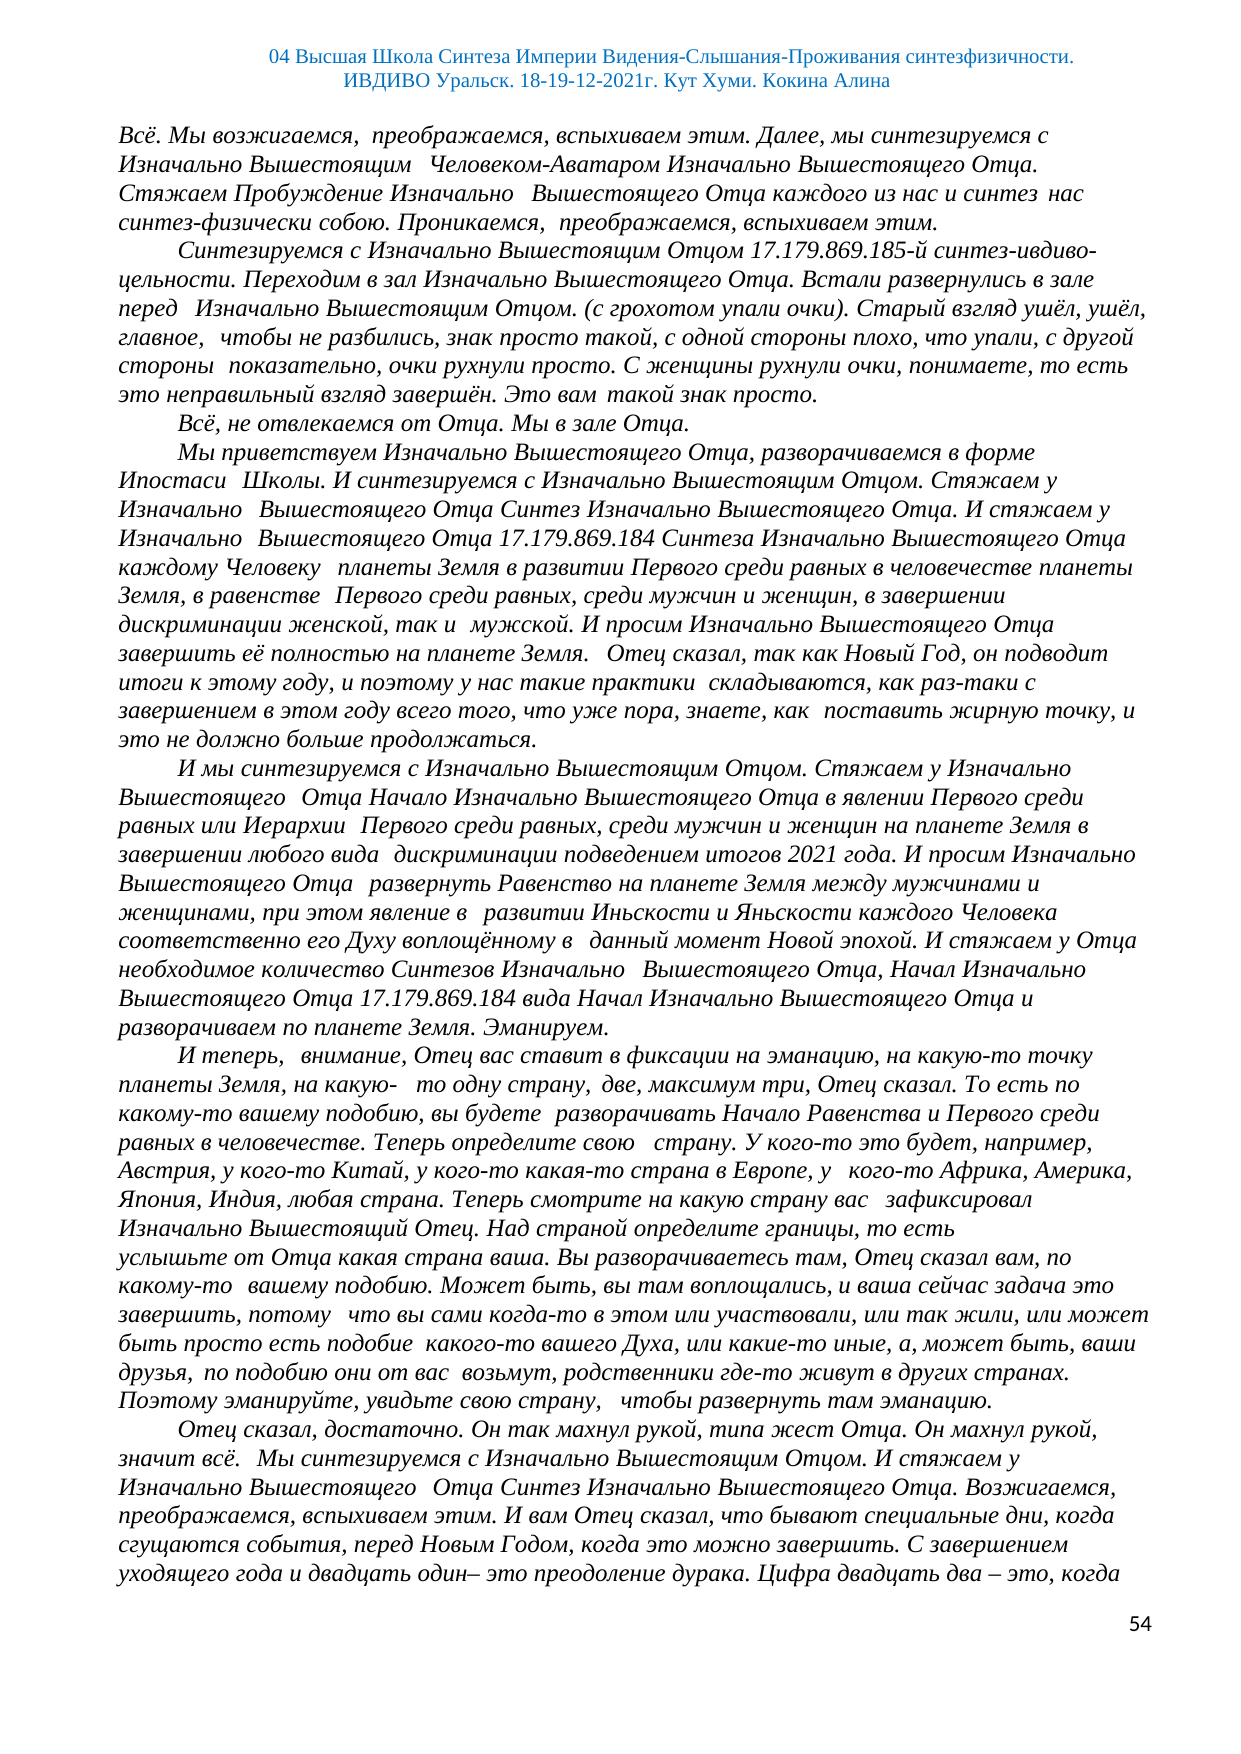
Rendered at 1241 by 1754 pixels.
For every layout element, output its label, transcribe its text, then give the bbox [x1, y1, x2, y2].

text Всё, не отвлекаемся от Отца. Мы в зале Отца. [118, 408, 1152, 437]
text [118, 121, 1152, 236]
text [118, 1414, 1152, 1587]
text услышьте от Отца какая страна ваша. Вы разворачиваетесь там, Отец сказал вам, по какому-то вашему подобию. Может быть, вы там воплощались, и ваша сейчас задача это завершить, потому что вы сами когда-то в этом или участвовали, или так жили, или может быть просто есть подобие какого-то вашего Духа, или какие-то иные, а, может быть, ваши друзья, по подобию они от вас возьмут, родственники где-то живут в других странах. Поэтому эманируйте, увидьте свою страну, чтобы развернуть там эманацию. [118, 1242, 1152, 1414]
text И мы синтезируемся с Изначально Вышестоящим Отцом. Стяжаем у Изначально Вышестоящего Отца Начало Изначально Вышестоящего Отца в явлении Первого среди равных или Иерархии Первого среди равных, среди мужчин и женщин на планете Земля в завершении любого вида дискриминации подведением итогов 2021 года. И просим Изначально Вышестоящего Отца развернуть Равенство на планете Земля между мужчинами и женщинами, при этом явление в развитии Иньскости и Яньскости каждого Человека соответственно его Духу воплощённому в данный момент Новой эпохой. И стяжаем у Отца необходимое количество Синтезов Изначально Вышестоящего Отца, Начал Изначально Вышестоящего Отца 17.179.869.184 вида Начал Изначально Вышестоящего Отца и разворачиваем по планете Земля. Эманируем. [118, 753, 1152, 1041]
text Синтезируемся с Изначально Вышестоящим Отцом 17.179.869.185-й синтез-ивдиво- цельности. Переходим в зал Изначально Вышестоящего Отца. Встали развернулись в зале перед Изначально Вышестоящим Отцом. (с грохотом упали очки). Старый взгляд ушёл, ушёл, главное, чтобы не разбились, знак просто такой, с одной стороны плохо, что упали, с другой стороны показательно, очки рухнули просто. С женщины рухнули очки, понимаете, то есть это неправильный взгляд завершён. Это вам такой знак просто. [118, 236, 1152, 408]
text И теперь, внимание, Отец вас ставит в фиксации на эманацию, на какую-то точку планеты Земля, на какую- то одну страну, две, максимум три, Отец сказал. То есть по какому-то вашему подобию, вы будете разворачивать Начало Равенства и Первого среди равных в человечестве. Теперь определите свою страну. У кого-то это будет, например, Австрия, у кого-то Китай, у кого-то какая-то страна в Европе, у кого-то Африка, Америка, Япония, Индия, любая страна. Теперь смотрите на какую страну вас зафиксировал Изначально Вышестоящий Отец. Над страной определите границы, то есть [118, 1041, 1152, 1242]
text Мы приветствуем Изначально Вышестоящего Отца, разворачиваемся в форме Ипостаси Школы. И синтезируемся с Изначально Вышестоящим Отцом. Стяжаем у Изначально Вышестоящего Отца Синтез Изначально Вышестоящего Отца. И стяжаем у Изначально Вышестоящего Отца 17.179.869.184 Синтеза Изначально Вышестоящего Отца каждому Человеку планеты Земля в развитии Первого среди равных в человечестве планеты Земля, в равенстве Первого среди равных, среди мужчин и женщин, в завершении дискриминации женской, так и мужской. И просим Изначально Вышестоящего Отца завершить её полностью на планете Земля. Отец сказал, так как Новый Год, он подводит итоги к этому году, и поэтому у нас такие практики складываются, как раз-таки с завершением в этом году всего того, что уже пора, знаете, как поставить жирную точку, и это не должно больше продолжаться. [118, 437, 1152, 753]
